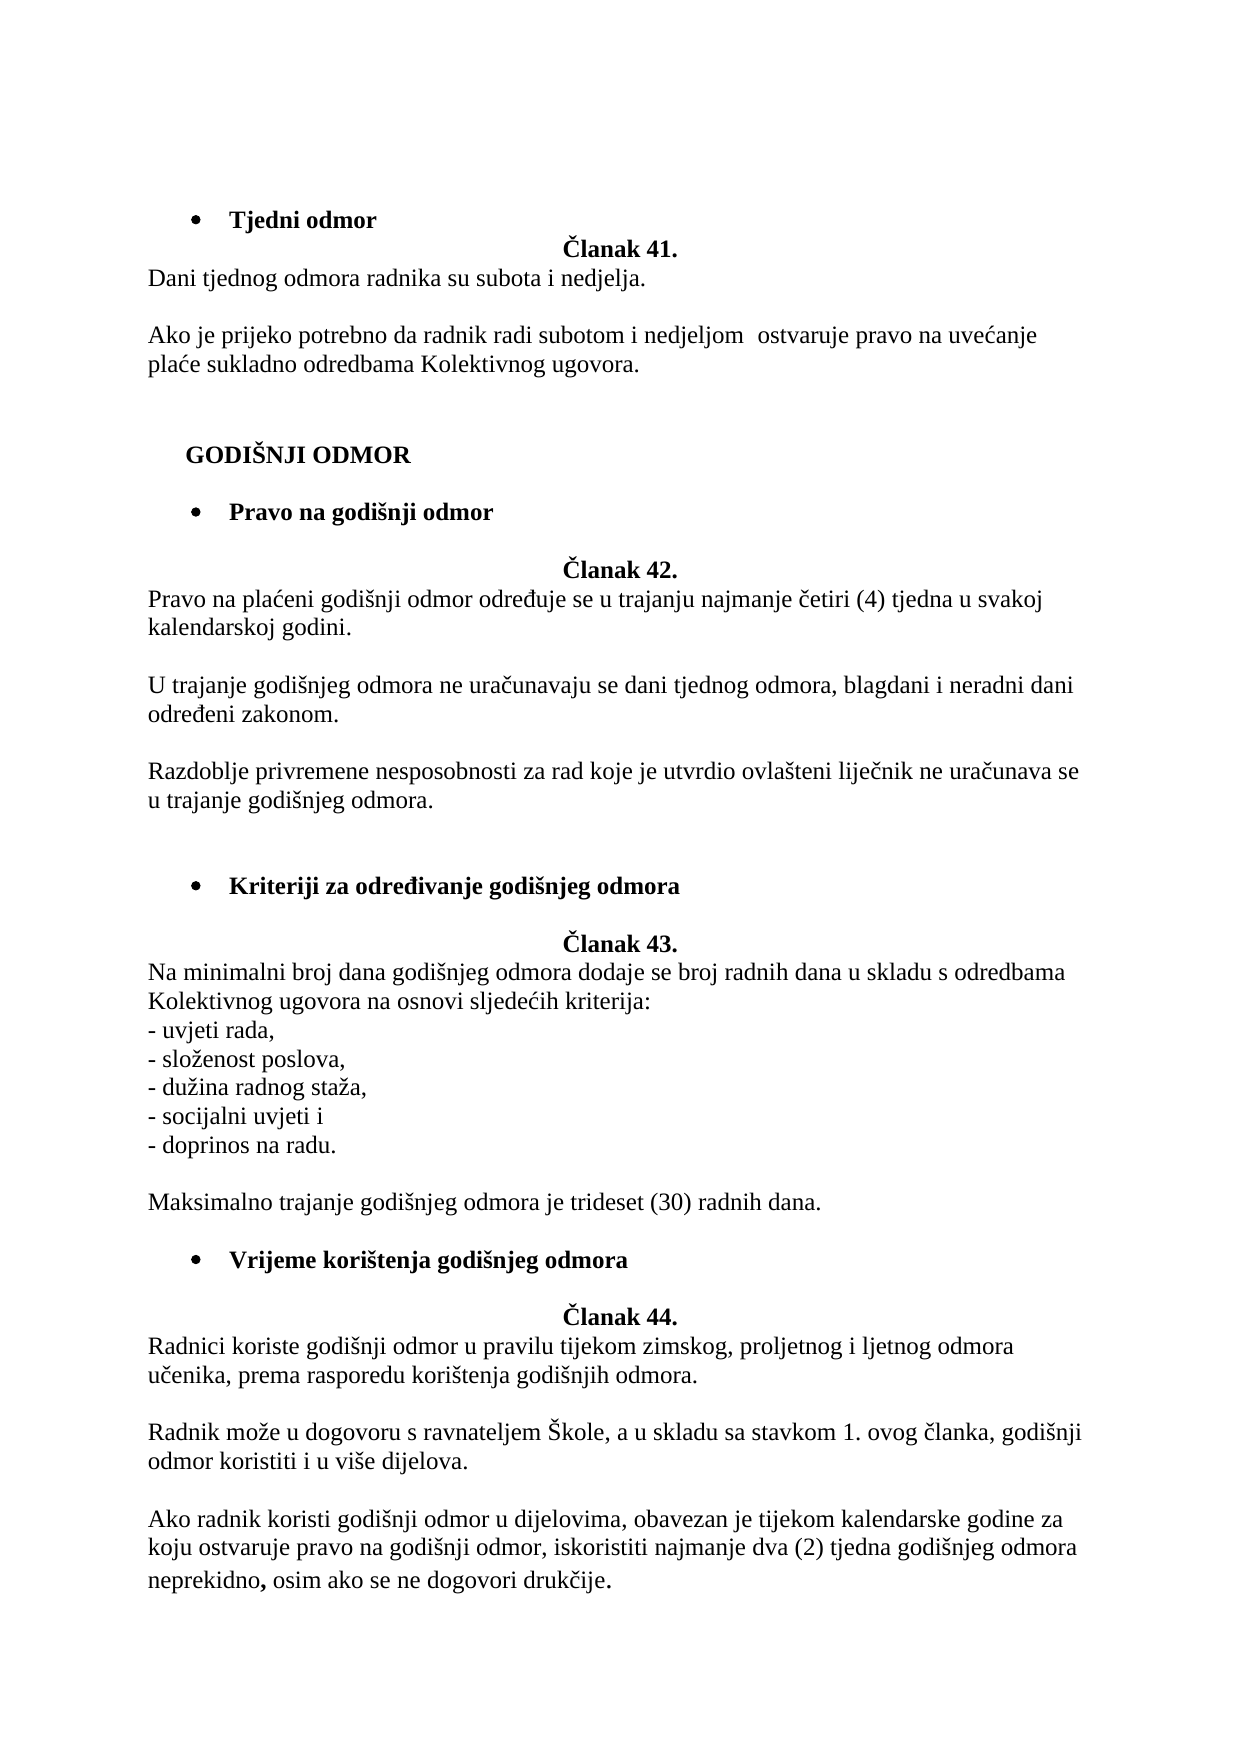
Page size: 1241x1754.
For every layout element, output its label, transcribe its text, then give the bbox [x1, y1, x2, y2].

text Članak 44. [148, 1302, 1093, 1331]
list Vrijeme korištenja godišnjeg odmora [191, 1245, 1093, 1274]
text Članak 43. [148, 929, 1093, 957]
list Kriteriji za određivanje godišnjeg odmora [191, 871, 1093, 900]
text - uvjeti rada, [148, 1015, 1093, 1044]
text Članak 41. [148, 234, 1093, 263]
text - doprinos na radu. [148, 1130, 1093, 1159]
text Pravo na plaćeni godišnji odmor određuje se u trajanju najmanje četiri (4) tjedna u svakoj kalendarskoj godini. [148, 584, 1093, 641]
list Pravo na godišnji odmor [191, 497, 1093, 526]
subtitle GODIŠNJI ODMOR [148, 440, 1093, 469]
text Radnik može u dogovoru s ravnateljem Škole, a u skladu sa stavkom 1. ovog članka, godišnji odmor koristiti i u više dijelova. [148, 1417, 1093, 1475]
text Radnici koriste godišnji odmor u pravilu tijekom zimskog, proljetnog i ljetnog odmora učenika, prema rasporedu korištenja godišnjih odmora. [148, 1331, 1093, 1389]
text - socijalni uvjeti i [148, 1101, 1093, 1130]
text Maksimalno trajanje godišnjeg odmora je trideset (30) radnih dana. [148, 1187, 1093, 1216]
text Članak 42. [148, 555, 1093, 584]
list Tjedni odmor [191, 205, 1093, 234]
text U trajanje godišnjeg odmora ne uračunavaju se dani tjednog odmora, blagdani i neradni dani određeni zakonom. [148, 670, 1093, 727]
text Dani tjednog odmora radnika su subota i nedjelja. [148, 263, 1093, 291]
text Ako radnik koristi godišnji odmor u dijelovima, obavezan je tijekom kalendarske godine za koju ostvaruje pravo na godišnji odmor, iskoristiti najmanje dva (2) tjedna godišnjeg odmora neprekidno, osim ako se ne dogovori drukčije. [148, 1504, 1093, 1595]
text - složenost poslova, [148, 1044, 1093, 1072]
text Ako je prijeko potrebno da radnik radi subotom i nedjeljom ostvaruje pravo na uvećanje plaće sukladno odredbama Kolektivnog ugovora. [148, 320, 1093, 378]
text - dužina radnog staža, [148, 1072, 1093, 1101]
text Na minimalni broj dana godišnjeg odmora dodaje se broj radnih dana u skladu s odredbama Kolektivnog ugovora na osnovi sljedećih kriterija: [148, 957, 1093, 1015]
text Razdoblje privremene nesposobnosti za rad koje je utvrdio ovlašteni liječnik ne uračunava se u trajanje godišnjeg odmora. [148, 756, 1093, 814]
